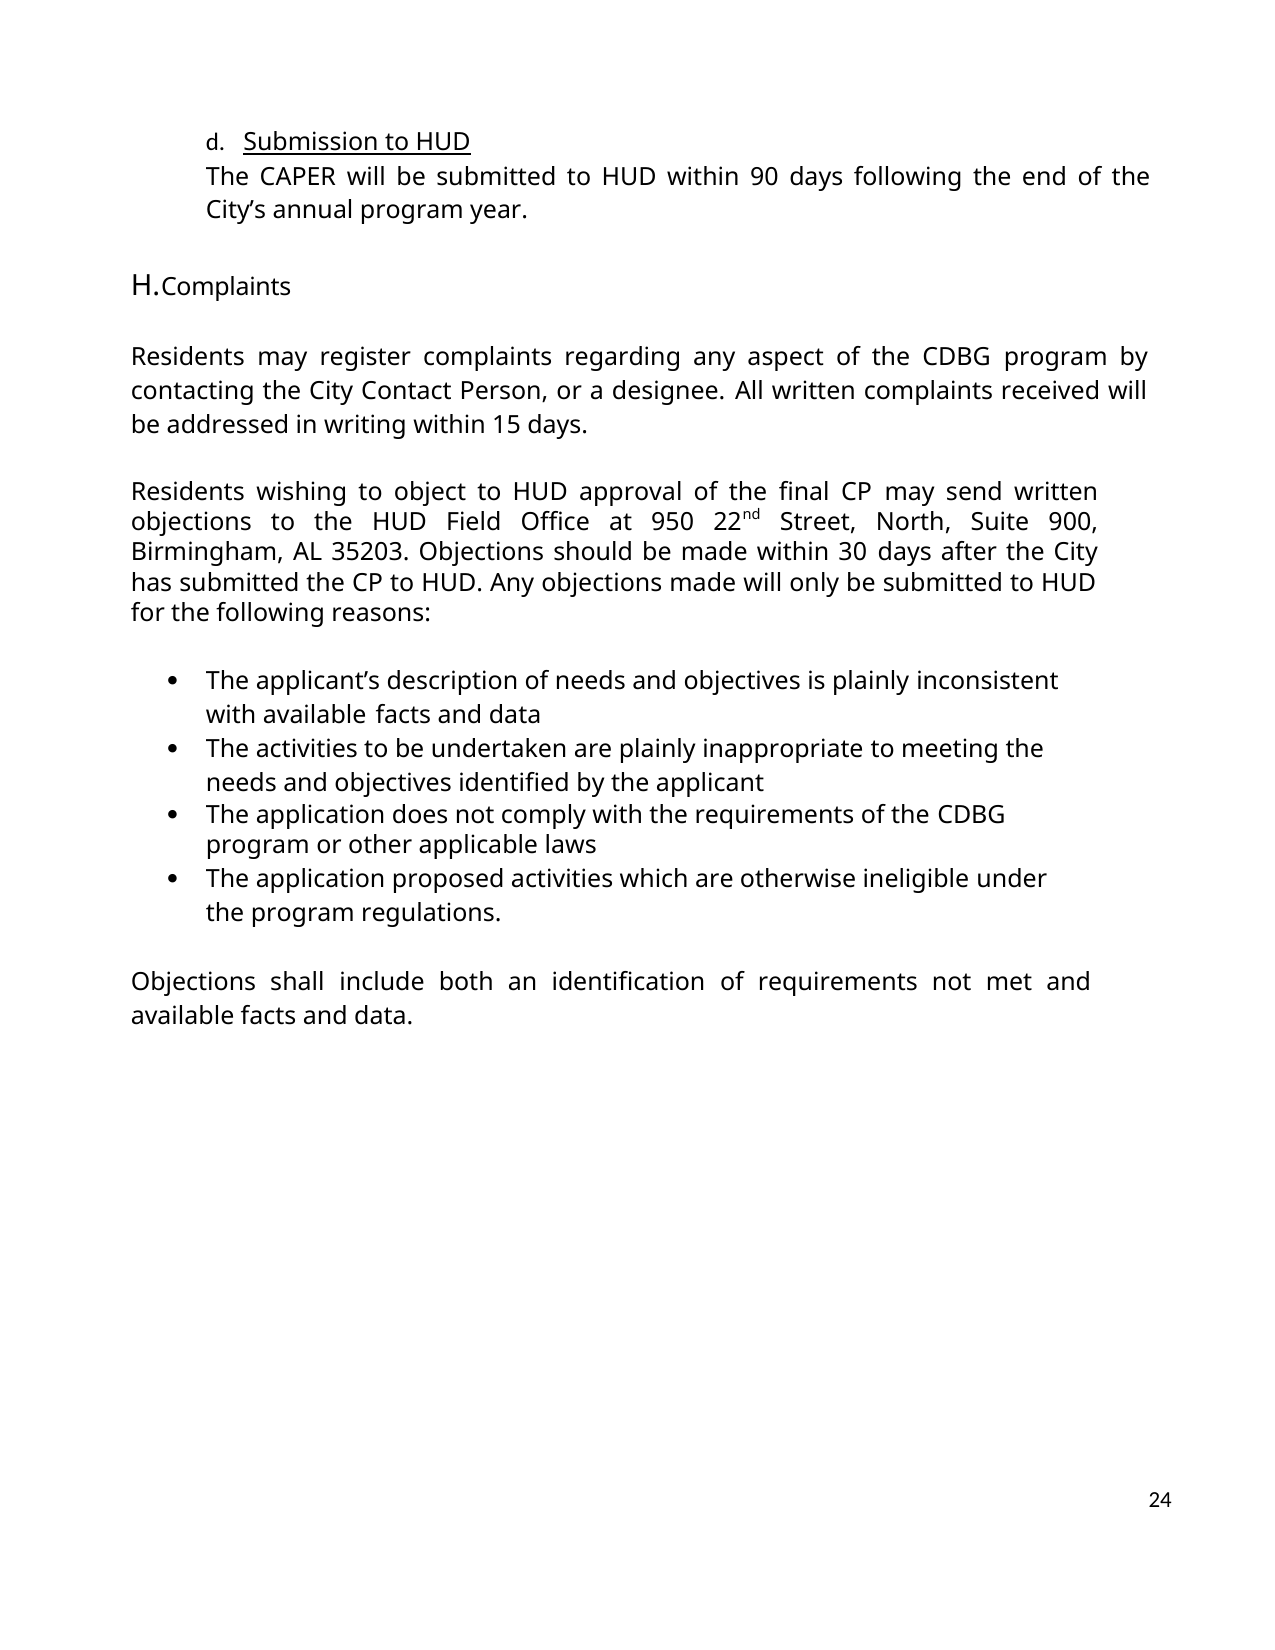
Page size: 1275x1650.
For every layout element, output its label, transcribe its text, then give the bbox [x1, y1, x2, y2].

list The application proposed activities which are otherwise ineligible under the program regulations. [168, 860, 1070, 928]
list The activities to be undertaken are plainly inappropriate to meeting the needs and objectives identified by the applicant [168, 731, 1046, 799]
list Submission to HUD [206, 124, 1171, 158]
list The applicant’s description of needs and objectives is plainly inconsistent with available facts and data [168, 662, 1095, 731]
text Residents wishing to object to HUD approval of the final CP may send written objections to the HUD Field Office at 950 22nd Street, North, Suite 900, Birmingham, AL 35203. Objections should be made within 30 days after the City has submitted the CP to HUD. Any objections made will only be submitted to HUD for the following reasons: [131, 476, 1098, 628]
text Objections shall include both an identification of requirements not met and available facts and data. [131, 964, 1092, 1032]
text The CAPER will be submitted to HUD within 90 days following the end of the City’s annual program year. [206, 158, 1152, 226]
list Complaints [131, 264, 1171, 304]
list The application does not comply with the requirements of the CDBG program or other applicable laws [168, 799, 1084, 860]
text Residents may register complaints regarding any aspect of the CDBG program by contacting the City Contact Person, or a designee. All written complaints received will be addressed in writing within 15 days. [131, 339, 1147, 441]
